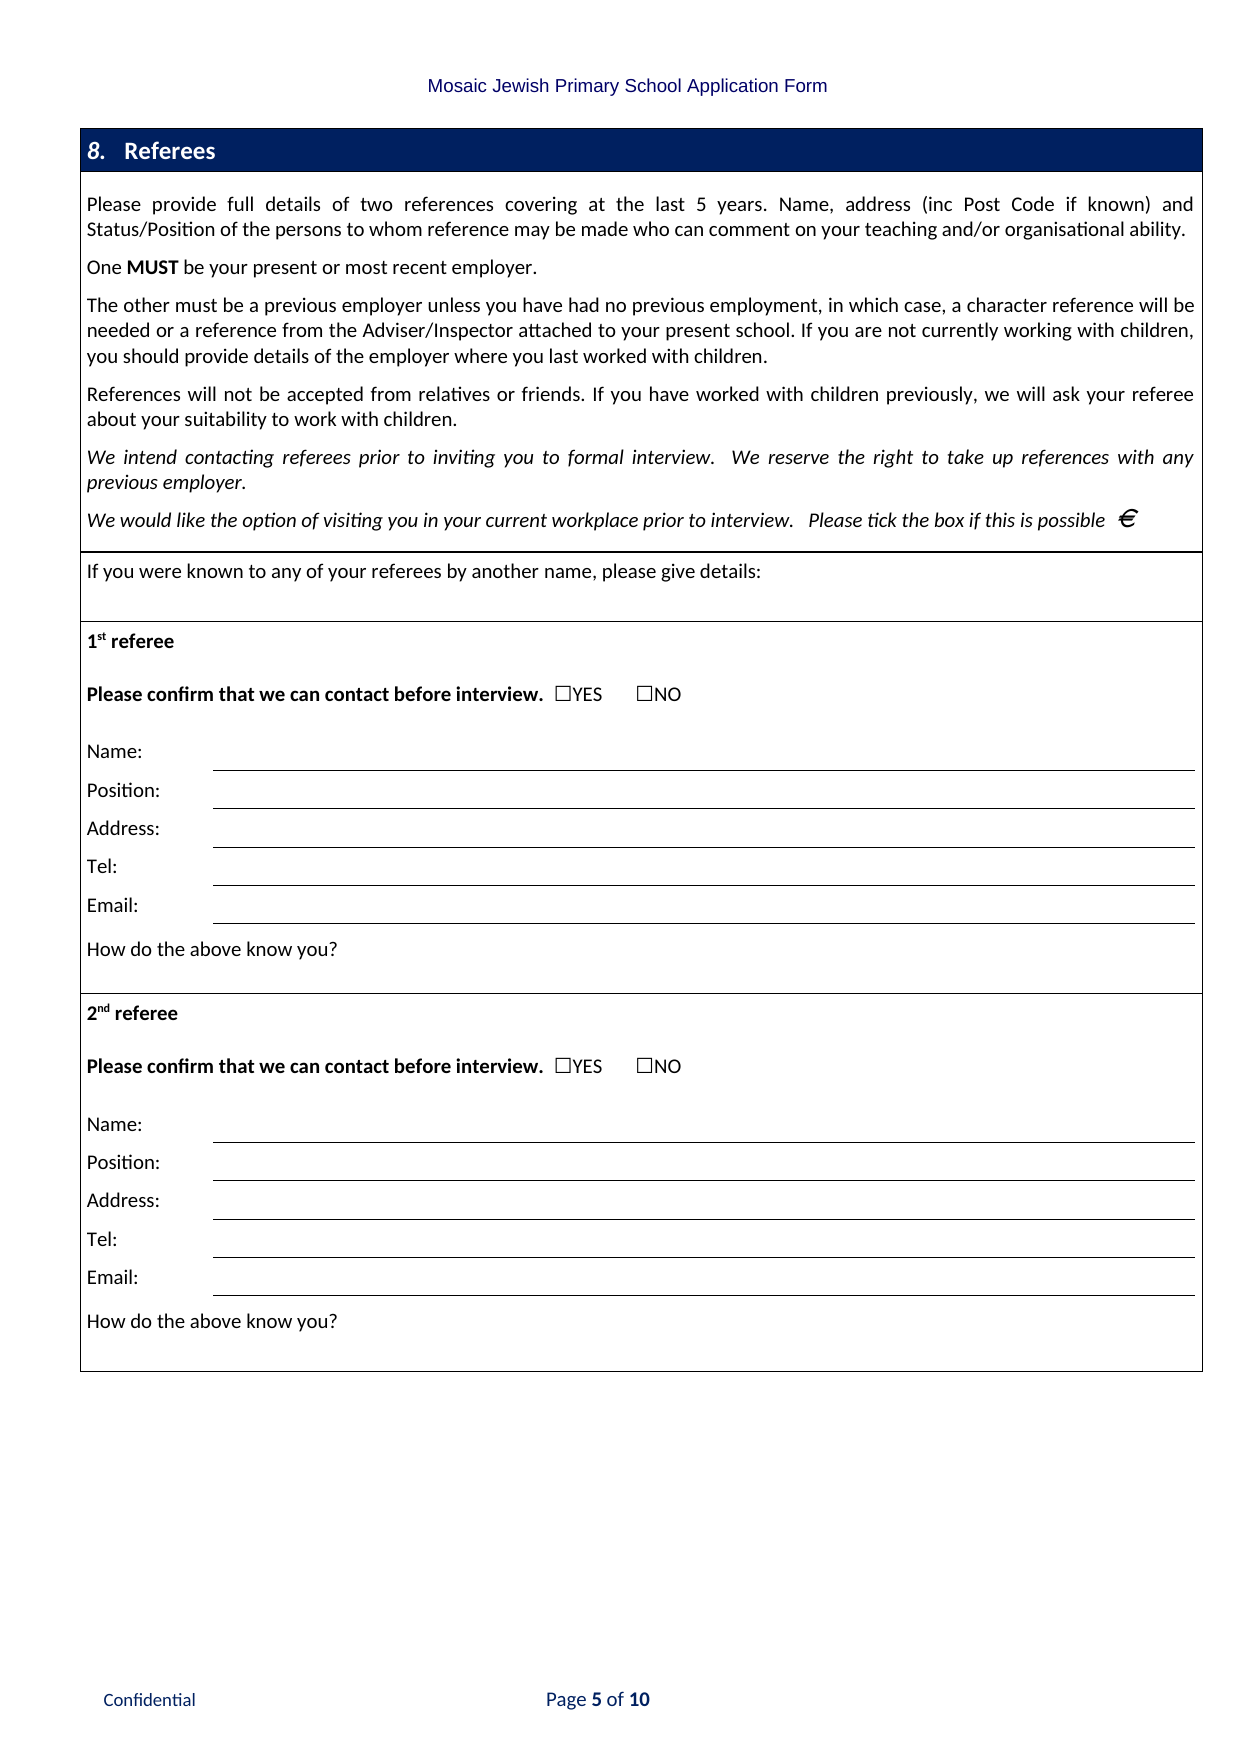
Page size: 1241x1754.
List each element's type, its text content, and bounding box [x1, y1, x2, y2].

table_cell Please provide full details of two references covering at the last 5 years. Name, address (inc Post Code if known) and Status/Position of the persons to whom reference may be made who can comment on your teaching and/or organisational ability. One MUST be your present or most recent employer. The other must be a previous employer unless you have had no previous employment, in which case, a character reference will be needed or a reference from the Adviser/Inspector attached to your present school. If you are not currently working with children, you should provide details of the employer where you last worked with children. References will not be accepted from relatives or friends. If you have worked with children previously, we will ask your referee about your suitability to work with children. We intend contacting referees prior to inviting you to formal interview. We reserve the right to take up references with any previous employer. We would like the option of visiting you in your current workplace prior to interview. Please tick the box if this is possible [81, 172, 1202, 551]
table_cell How do the above know you? [81, 930, 1202, 993]
table_cell 2nd referee Please confirm that we can contact before interview. YES NO [81, 994, 1202, 1302]
table_cell How do the above know you? [81, 1303, 1202, 1371]
table_header Referees [81, 129, 1202, 171]
table_cell If you were known to any of your referees by another name, please give details: [81, 553, 1202, 621]
table_cell 1st referee Please confirm that we can contact before interview. YES NO [81, 622, 1202, 930]
